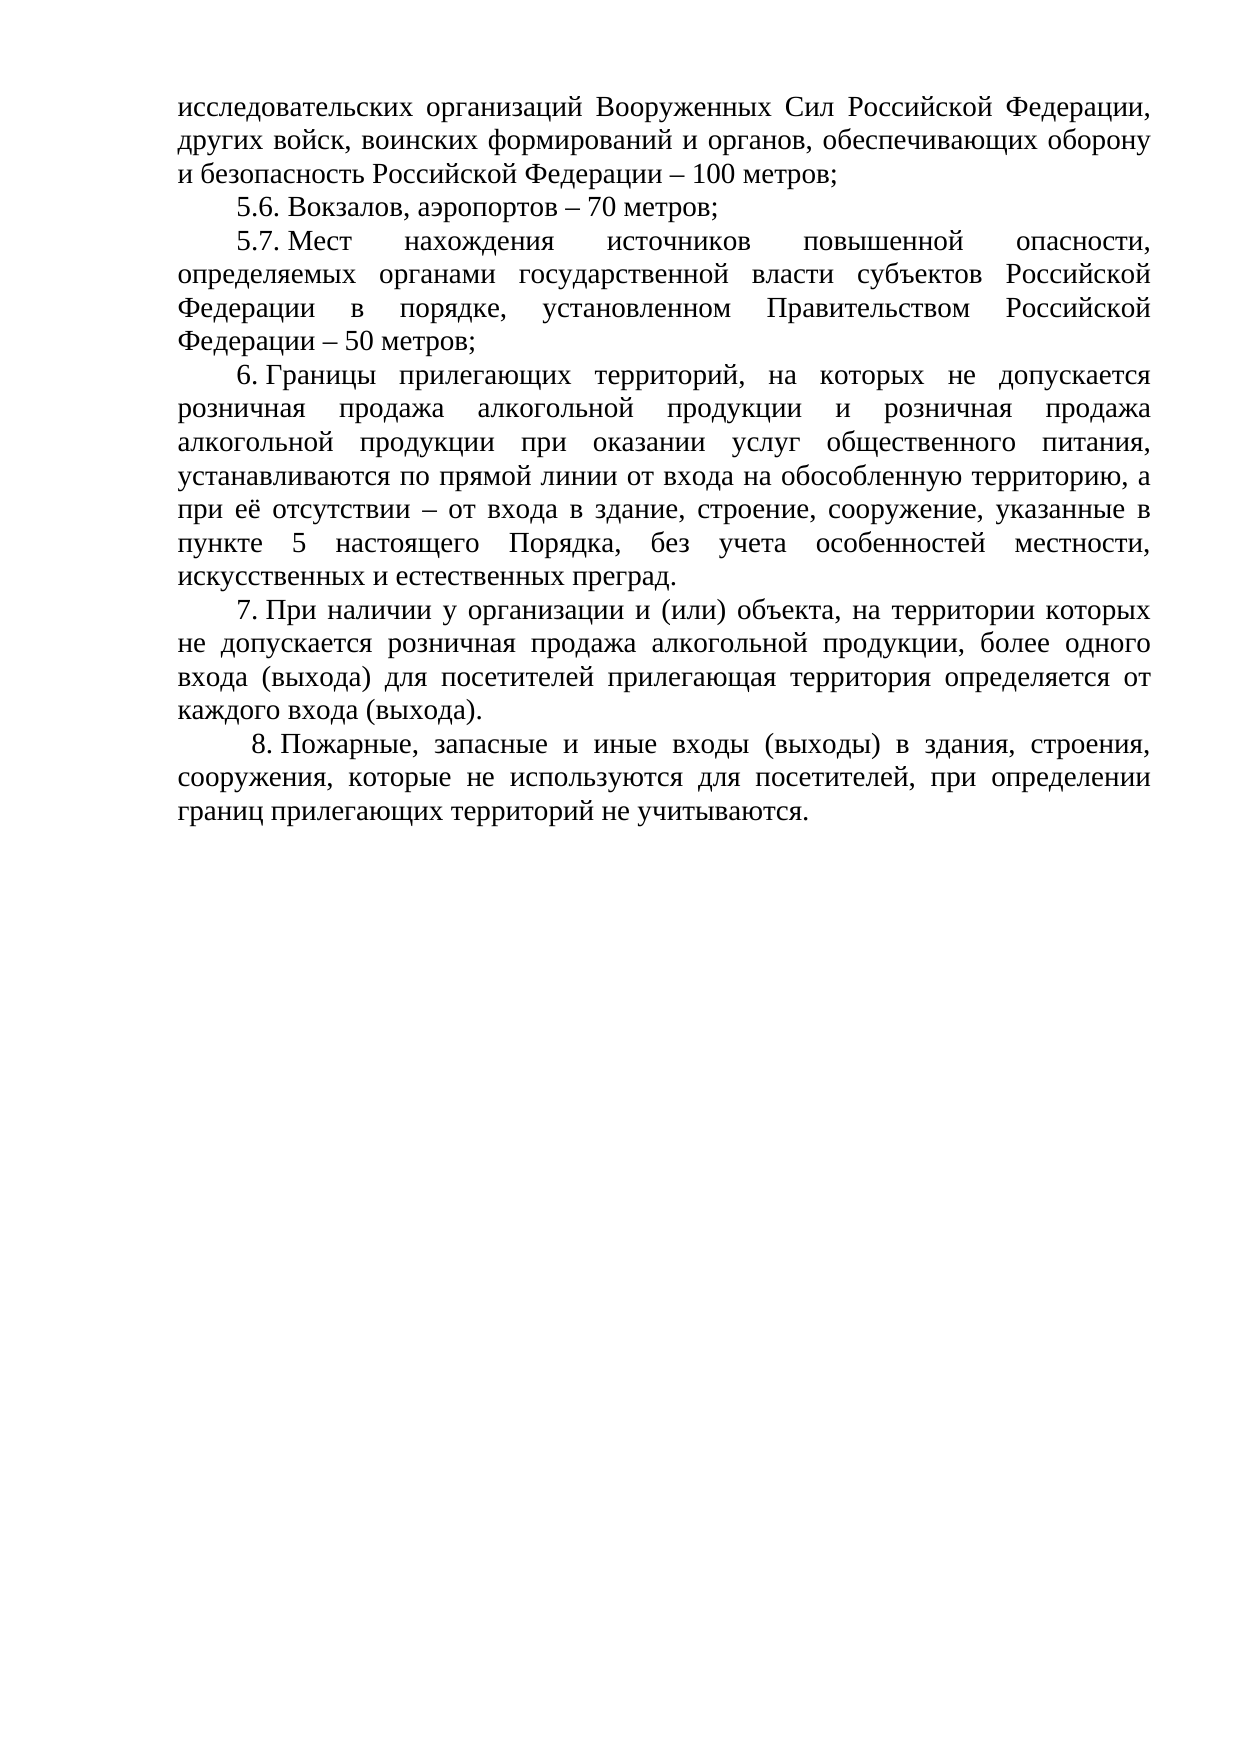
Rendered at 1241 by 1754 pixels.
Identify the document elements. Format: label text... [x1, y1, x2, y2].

list 8. Пожарные, запасные и иные входы (выходы) в здания, строения, сооружения, которые не используются для посетителей, при определении границ прилегающих территорий не учитываются. [177, 726, 1152, 827]
text 6. Границы прилегающих территорий, на которых не допускается розничная продажа алкогольной продукции и розничная продажа алкогольной продукции при оказании услуг общественного питания, устанавливаются по прямой линии от входа на обособленную территорию, а при её отсутствии – от входа в здание, строение, сооружение, указанные в пункте 5 настоящего Порядка, без учета особенностей местности, искусственных и естественных преград. [177, 357, 1152, 592]
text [177, 89, 1152, 189]
text 5.7. Мест нахождения источников повышенной опасности, определяемых органами государственной власти субъектов Российской Федерации в порядке, установленном Правительством Российской Федерации – 50 метров; [177, 223, 1152, 357]
text 7. При наличии у организации и (или) объекта, на территории которых не допускается розничная продажа алкогольной продукции, более одного входа (выхода) для посетителей прилегающая территория определяется от каждого входа (выхода). [177, 592, 1152, 726]
text 5.6. Вокзалов, аэропортов – 70 метров; [177, 189, 1152, 223]
